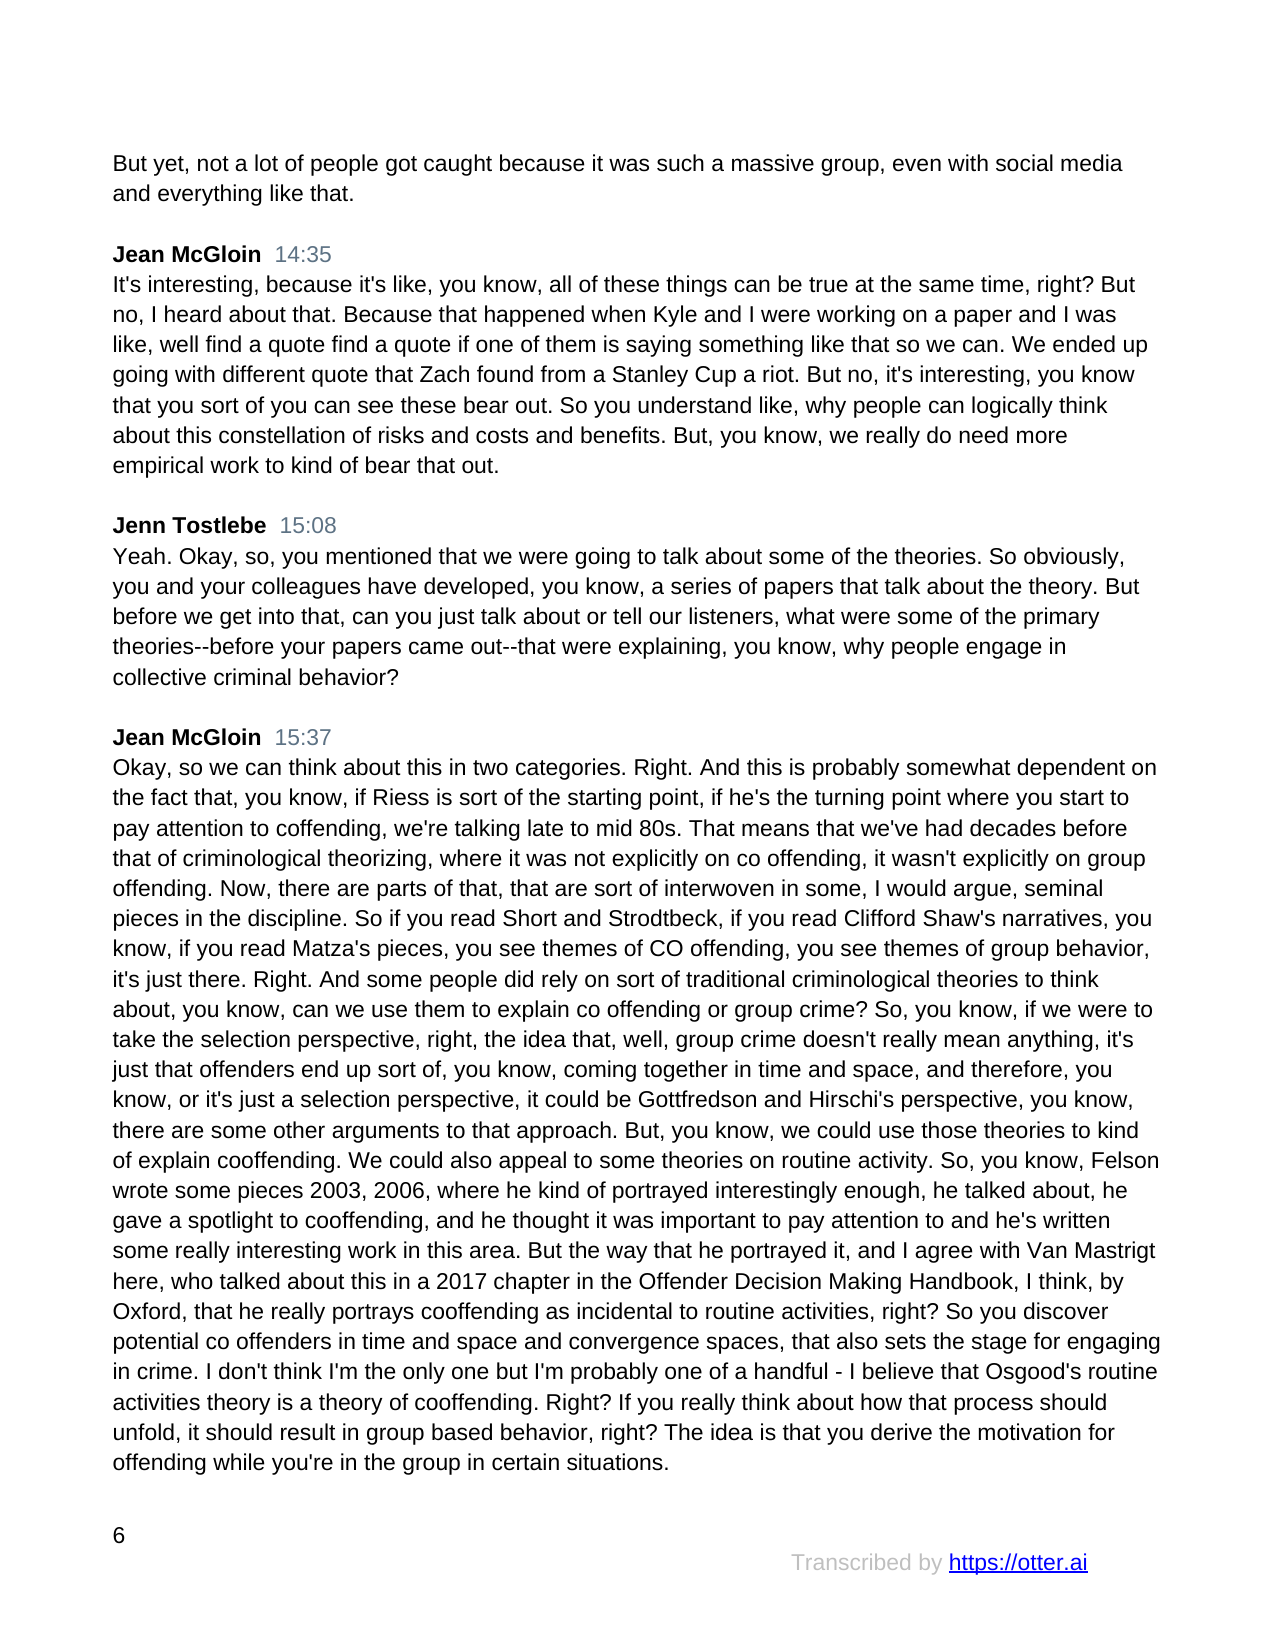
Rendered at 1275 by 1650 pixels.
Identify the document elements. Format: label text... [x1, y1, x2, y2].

text Yeah. Okay, so, you mentioned that we were going to talk about some of the theories. So obviously, you and your colleagues have developed, you know, a series of papers that talk about the theory. But before we get into that, can you just talk about or tell our listeners, what were some of the primary theories--before your papers came out--that were explaining, you know, why people engage in collective criminal behavior? [112, 543, 1162, 690]
text Okay, so we can think about this in two categories. Right. And this is probably somewhat dependent on the fact that, you know, if Riess is sort of the starting point, if he's the turning point where you start to pay attention to coffending, we're talking late to mid 80s. That means that we've had decades before that of criminological theorizing, where it was not explicitly on co offending, it wasn't explicitly on group offending. Now, there are parts of that, that are sort of interwoven in some, I would argue, seminal pieces in the discipline. So if you read Short and Strodtbeck, if you read Clifford Shaw's narratives, you know, if you read Matza's pieces, you see themes of CO offending, you see themes of group behavior, it's just there. Right. And some people did rely on sort of traditional criminological theories to think about, you know, can we use them to explain co offending or group crime? So, you know, if we were to take the selection perspective, right, the idea that, well, group crime doesn't really mean anything, it's just that offenders end up sort of, you know, coming together in time and space, and therefore, you know, or it's just a selection perspective, it could be Gottfredson and Hirschi's perspective, you know, there are some other arguments to that approach. But, you know, we could use those theories to kind of explain cooffending. We could also appeal to some theories on routine activity. So, you know, Felson wrote some pieces 2003, 2006, where he kind of portrayed interestingly enough, he talked about, he gave a spotlight to cooffending, and he thought it was important to pay attention to and he's written some really interesting work in this area. But the way that he portrayed it, and I agree with Van Mastrigt here, who talked about this in a 2017 chapter in the Offender Decision Making Handbook, I think, by Oxford, that he really portrays cooffending as incidental to routine activities, right? So you discover potential co offenders in time and space and convergence spaces, that also sets the stage for engaging in crime. I don't think I'm the only one but I'm probably one of a handful - I believe that Osgood's routine activities theory is a theory of cooffending. Right? If you really think about how that process should unfold, it should result in group based behavior, right? The idea is that you derive the motivation for offending while you're in the group in certain situations. [112, 754, 1162, 1475]
text Jean McGloin 15:37 [112, 724, 1162, 750]
text Jenn Tostlebe 15:08 [112, 512, 1162, 539]
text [112, 150, 1162, 207]
text Jean McGloin 14:35 [112, 241, 1162, 267]
text It's interesting, because it's like, you know, all of these things can be true at the same time, right? But no, I heard about that. Because that happened when Kyle and I were working on a paper and I was like, well find a quote find a quote if one of them is saying something like that so we can. We ended up going with different quote that Zach found from a Stanley Cup a riot. But no, it's interesting, you know that you sort of you can see these bear out. So you understand like, why people can logically think about this constellation of risks and costs and benefits. But, you know, we really do need more empirical work to kind of bear that out. [112, 271, 1162, 478]
